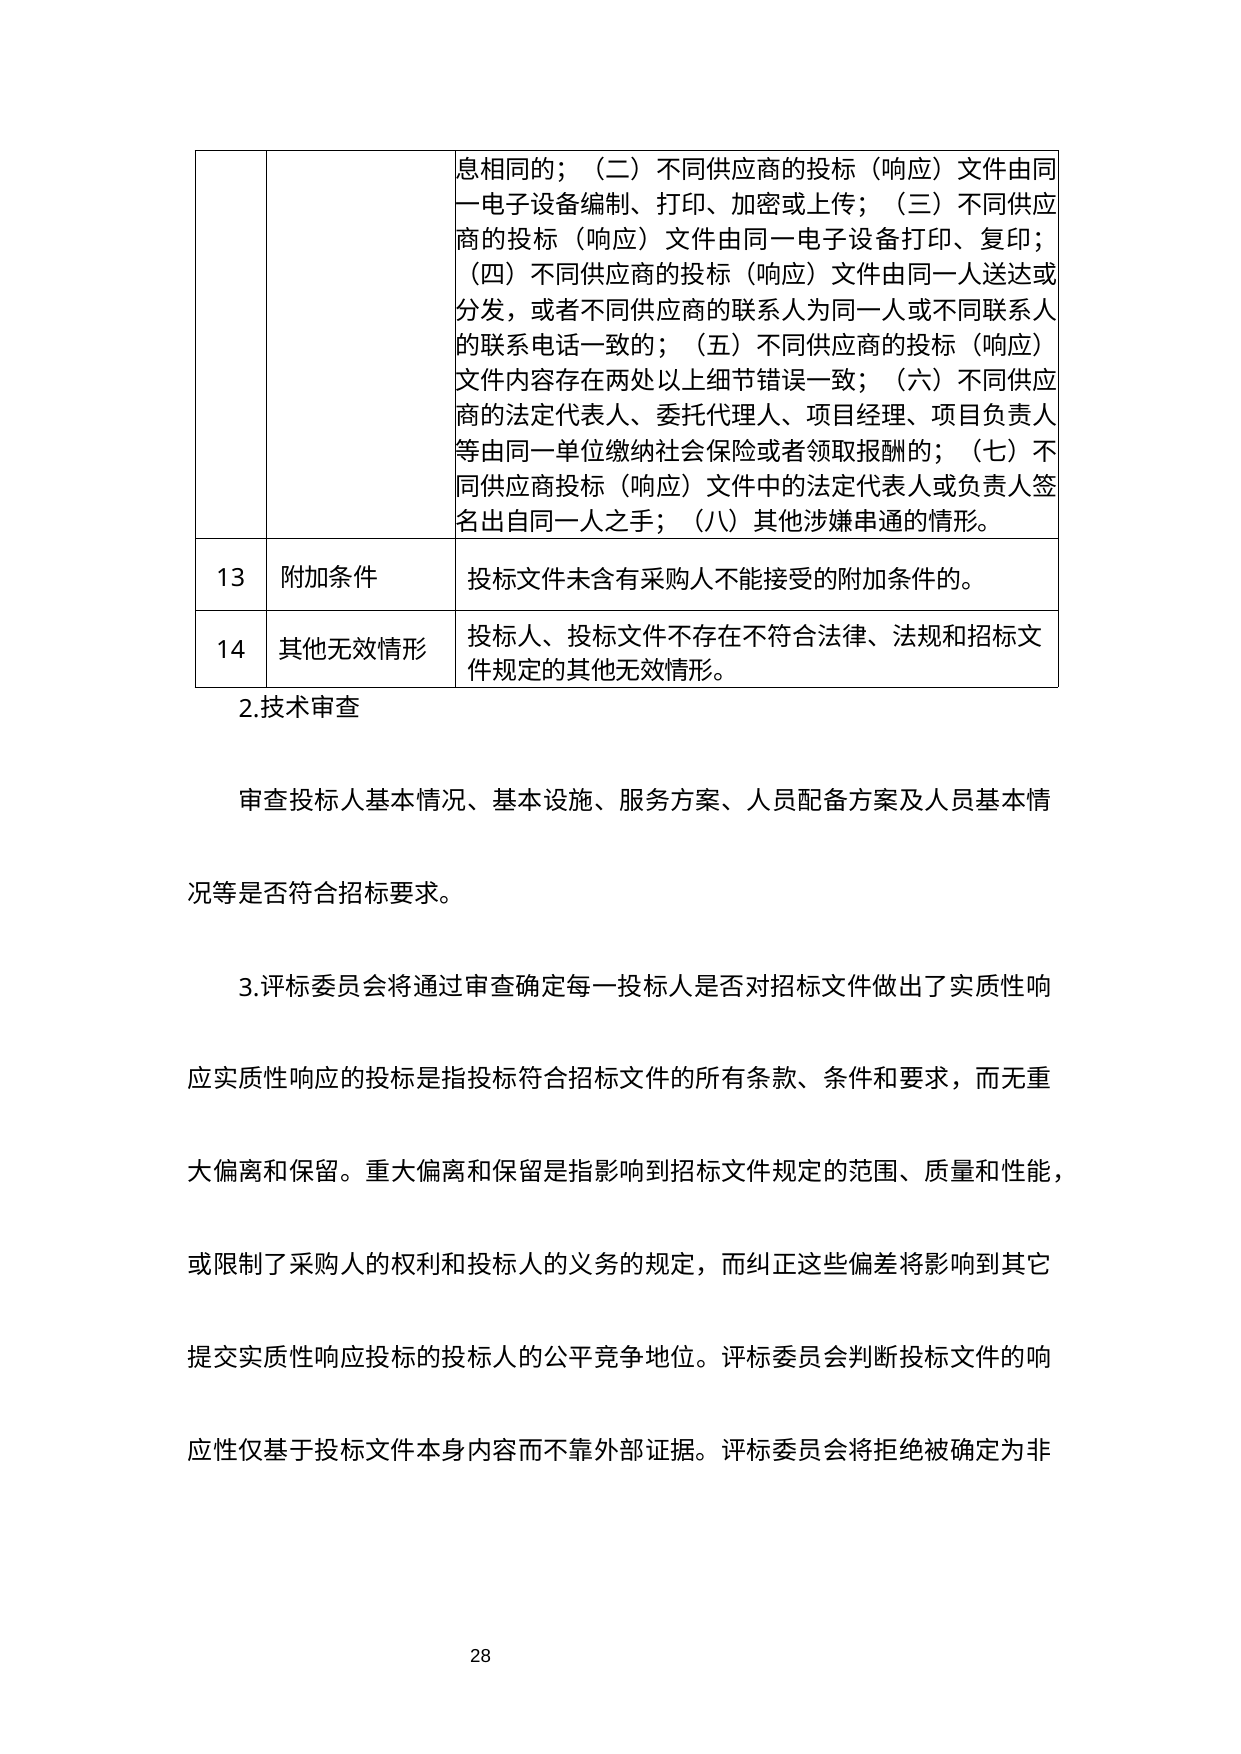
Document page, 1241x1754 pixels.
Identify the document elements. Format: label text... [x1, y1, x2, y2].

table_cell 投标人、投标文件不存在不符合法律、法规和招标文件规定的其他无效情形。 [456, 611, 1058, 687]
table_cell 14 [196, 611, 266, 687]
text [187, 966, 1053, 1492]
table_cell 附加条件 [267, 539, 455, 609]
text 审查投标人基本情况、基本设施、服务方案、人员配备方案及人员基本情况等是否符合招标要求。 [187, 780, 1053, 935]
text 2.技术审查 [187, 687, 1053, 749]
table_cell 13 [196, 539, 266, 609]
table_cell 投标文件未含有采购人不能接受的附加条件的。 [456, 539, 1058, 609]
table_cell [267, 151, 455, 538]
table_cell 其他无效情形 [267, 611, 455, 687]
table_cell [196, 151, 266, 538]
